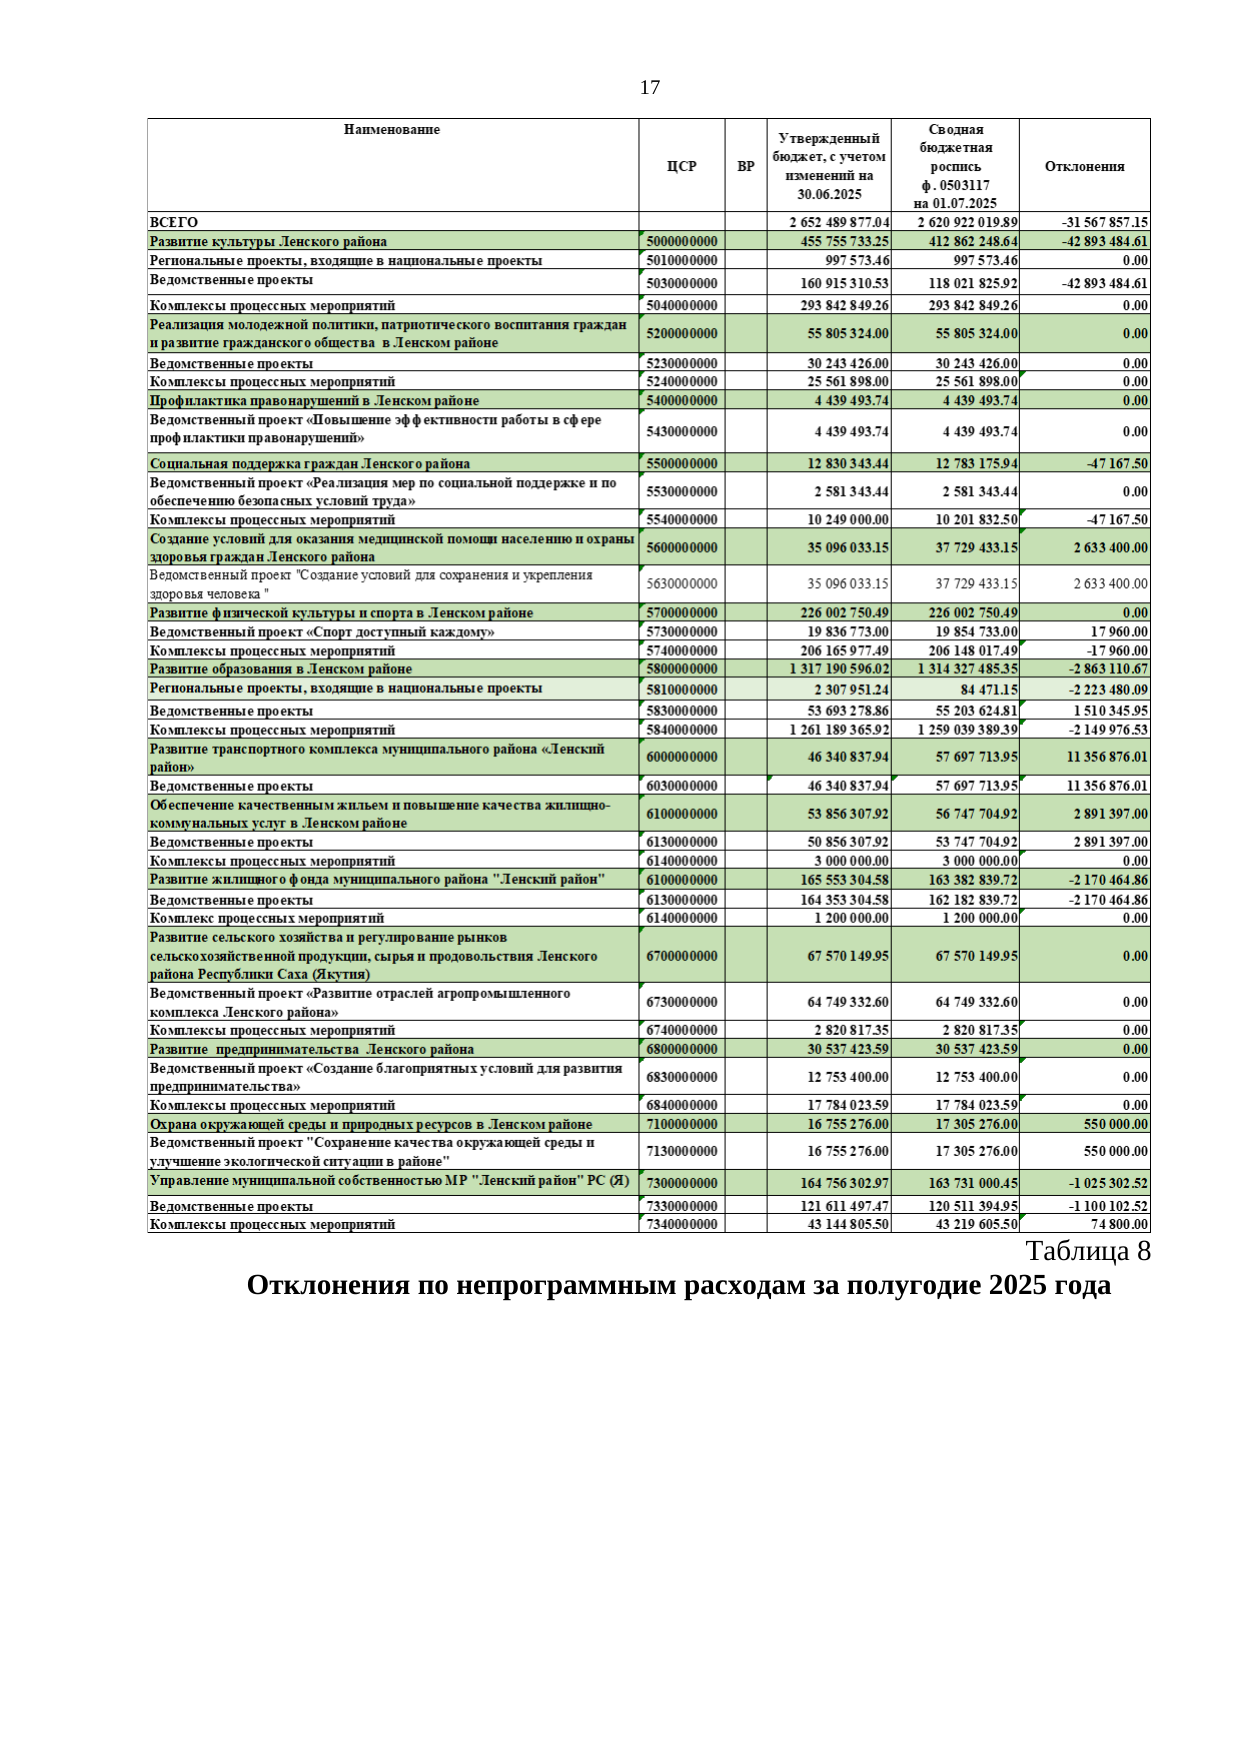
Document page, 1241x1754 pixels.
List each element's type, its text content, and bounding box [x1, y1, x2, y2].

text Отклонения по непрограммным расходам за полугодие 2025 года [148, 1267, 1152, 1300]
picture [147, 118, 1152, 1234]
text Таблица 8 [148, 1234, 1152, 1267]
